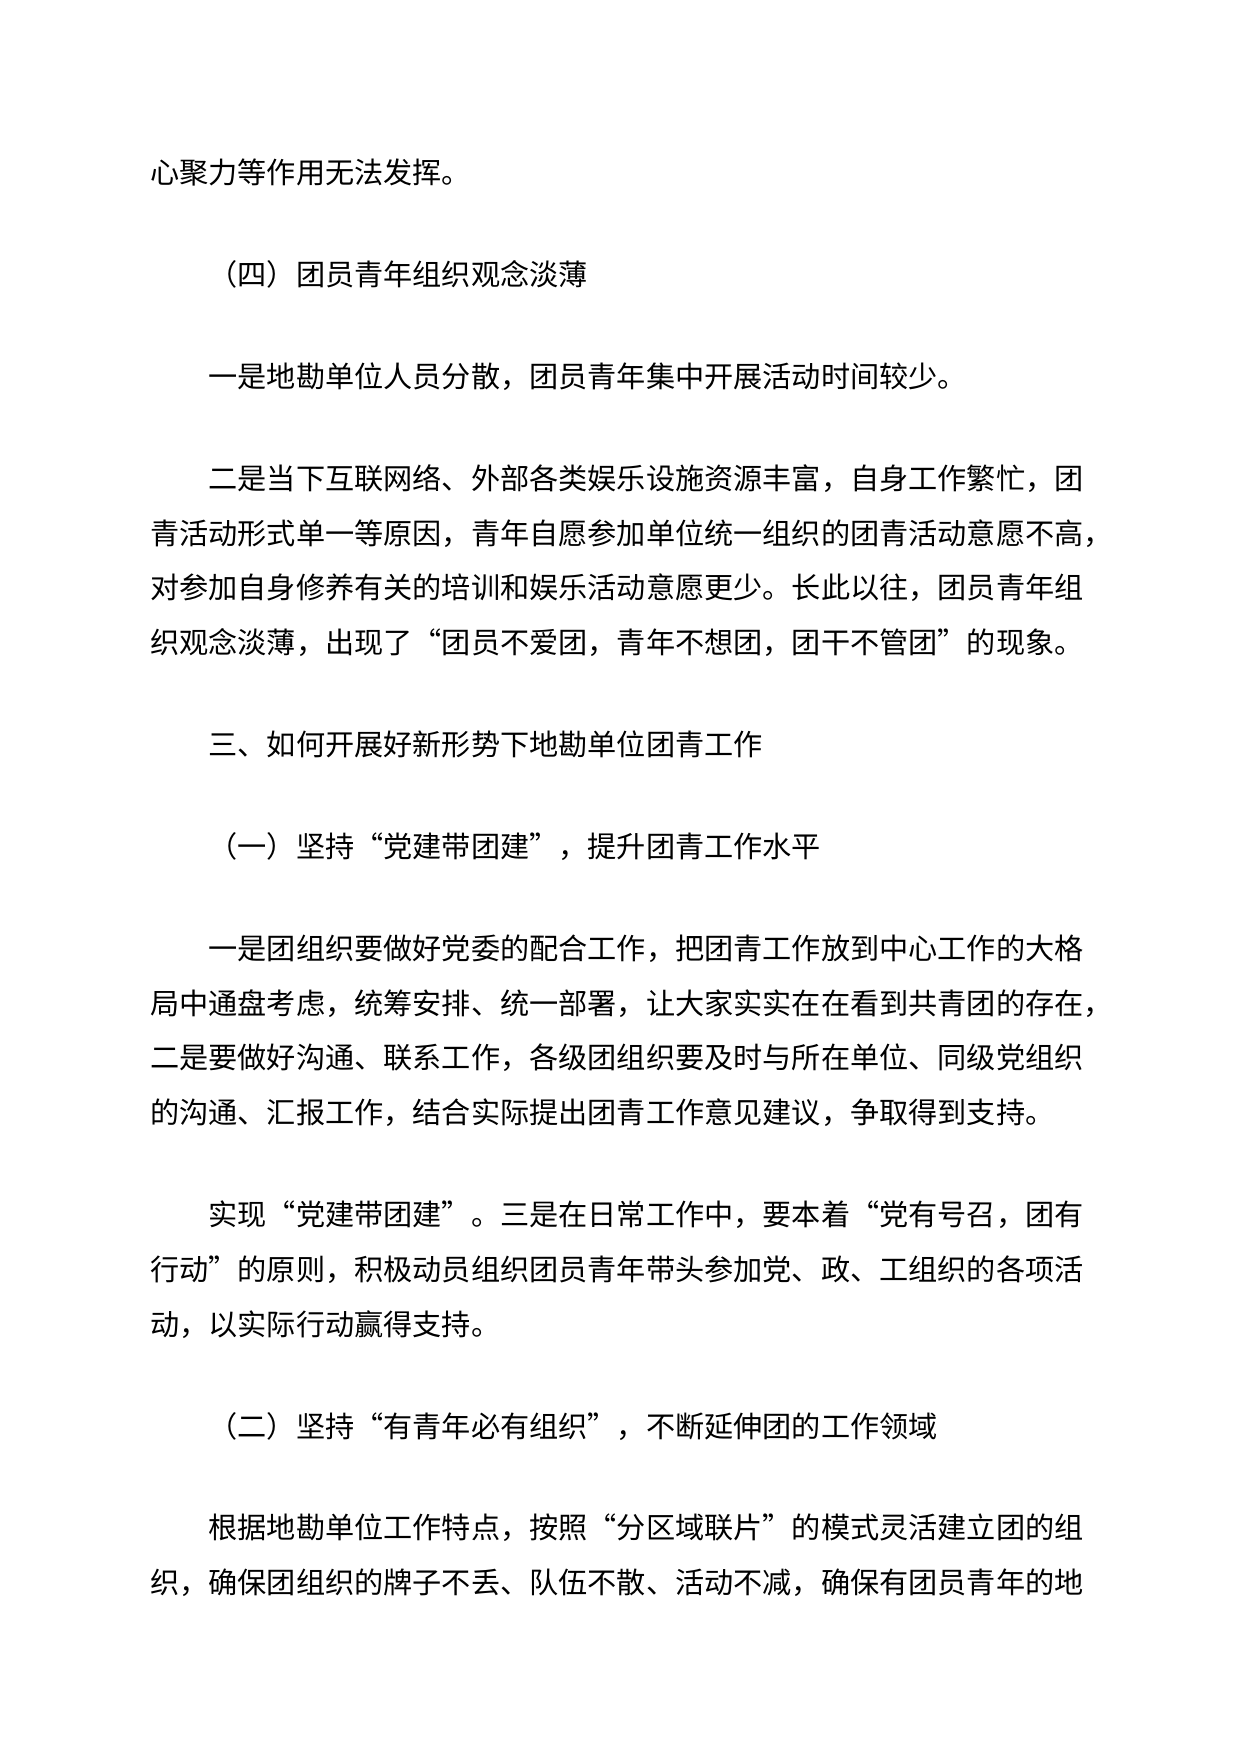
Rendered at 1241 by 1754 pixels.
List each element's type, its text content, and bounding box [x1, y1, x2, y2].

text 二是当下互联网络、外部各类娱乐设施资源丰富，自身工作繁忙，团青活动形式单一等原因，青年自愿参加单位统一组织的团青活动意愿不高，对参加自身修养有关的培训和娱乐活动意愿更少。长此以往，团员青年组织观念淡薄，出现了“团员不爱团，青年不想团，团干不管团”的现象。 [150, 455, 1090, 662]
text 一是地勘单位人员分散，团员青年集中开展活动时间较少。 [150, 353, 1090, 396]
text （二）坚持“有青年必有组织”，不断延伸团的工作领域 [150, 1403, 1090, 1446]
text （一）坚持“党建带团建”，提升团青工作水平 [150, 823, 1090, 866]
text （四）团员青年组织观念淡薄 [150, 252, 1090, 294]
text 三、如何开展好新形势下地勘单位团青工作 [150, 722, 1090, 764]
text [150, 1505, 1090, 1602]
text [150, 150, 1090, 192]
text 一是团组织要做好党委的配合工作，把团青工作放到中心工作的大格局中通盘考虑，统筹安排、统一部署，让大家实实在在看到共青团的存在，二是要做好沟通、联系工作，各级团组织要及时与所在单位、同级党组织的沟通、汇报工作，结合实际提出团青工作意见建议，争取得到支持。 [150, 925, 1090, 1132]
text 实现“党建带团建”。三是在日常工作中，要本着“党有号召，团有行动”的原则，积极动员组织团员青年带头参加党、政、工组织的各项活动，以实际行动赢得支持。 [150, 1192, 1090, 1344]
